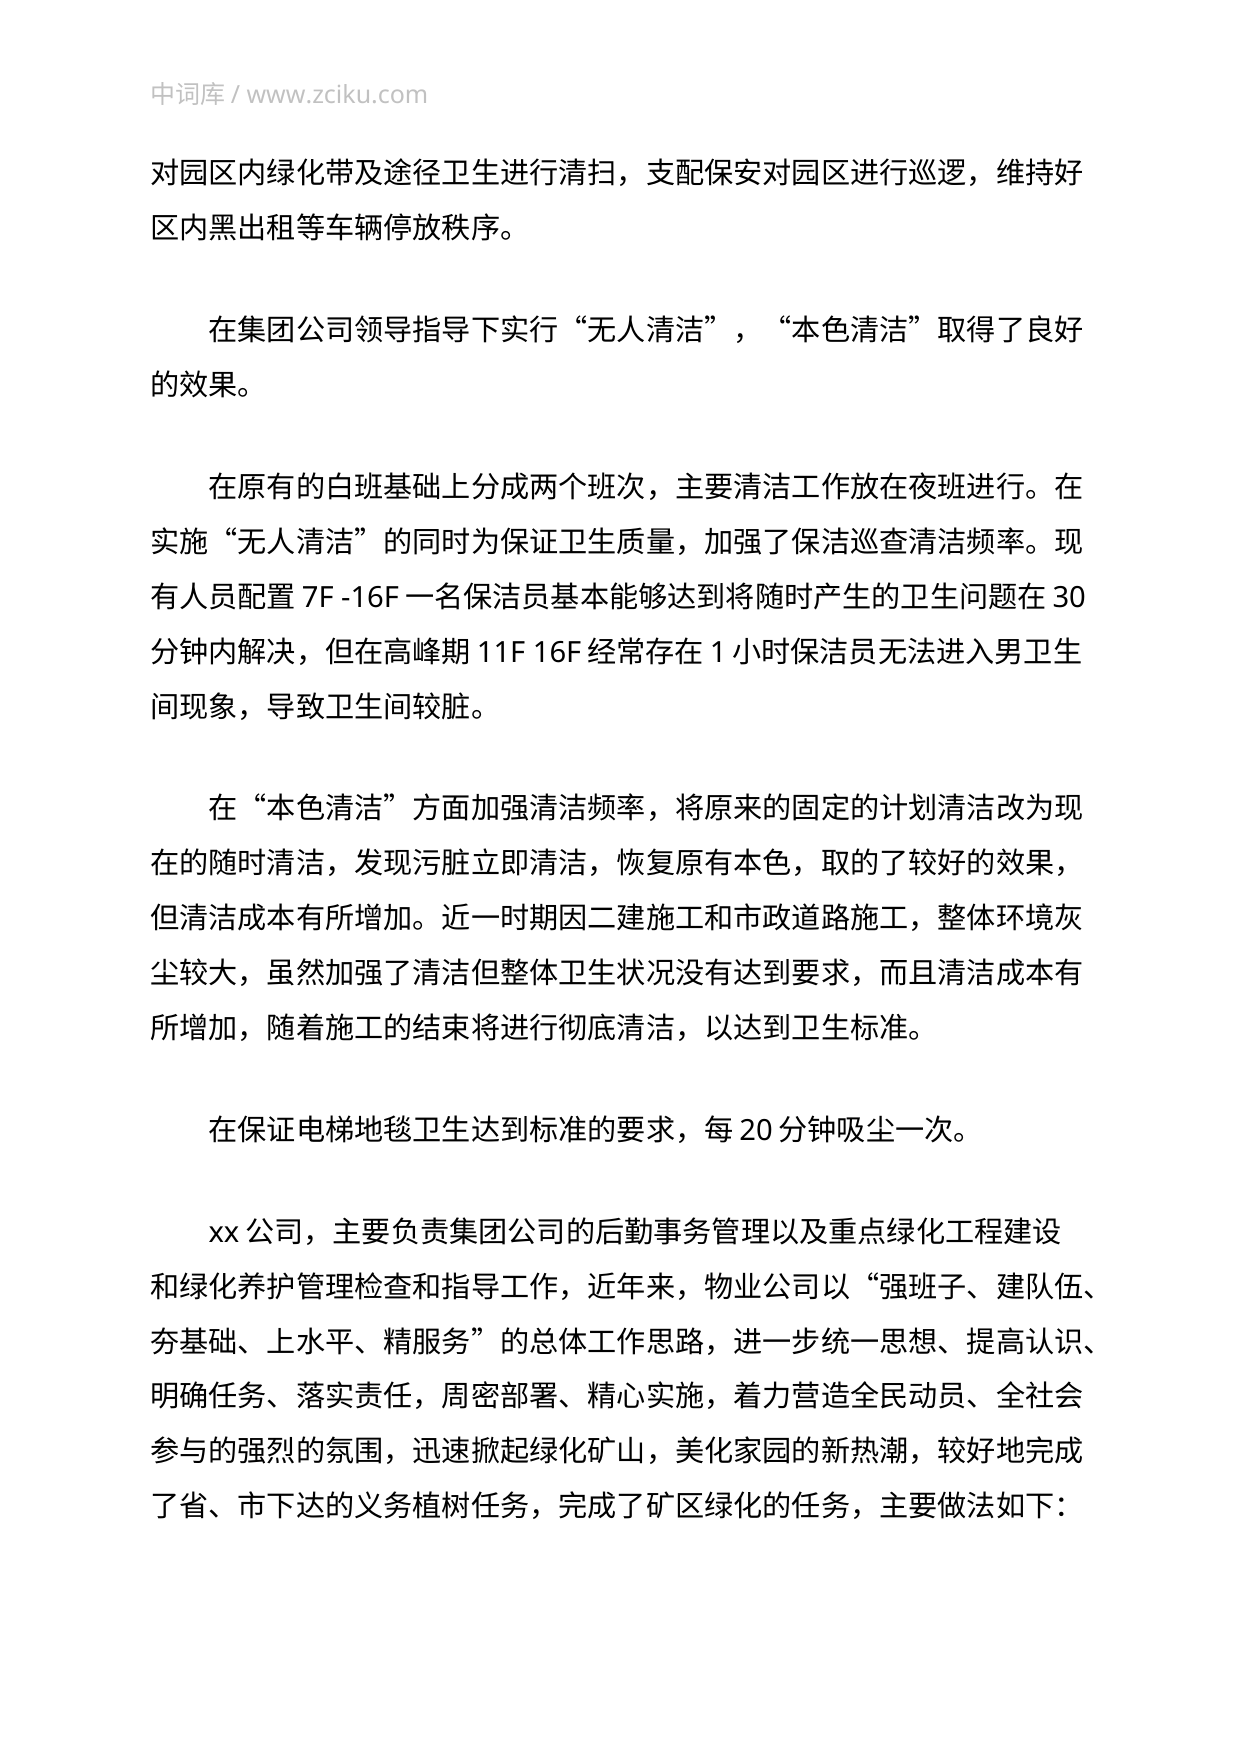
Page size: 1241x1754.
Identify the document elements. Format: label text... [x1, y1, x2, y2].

text 在“本色清洁”方面加强清洁频率，将原来的固定的计划清洁改为现在的随时清洁，发现污脏立即清洁，恢复原有本色，取的了较好的效果，但清洁成本有所增加。近一时期因二建施工和市政道路施工，整体环境灰尘较大，虽然加强了清洁但整体卫生状况没有达到要求，而且清洁成本有所增加，随着施工的结束将进行彻底清洁，以达到卫生标准。 [150, 785, 1090, 1047]
text xx公司，主要负责集团公司的后勤事务管理以及重点绿化工程建设和绿化养护管理检查和指导工作，近年来，物业公司以“强班子、建队伍、夯基础、上水平、精服务”的总体工作思路，进一步统一思想、提高认识、明确任务、落实责任，周密部署、精心实施，着力营造全民动员、全社会参与的强烈的氛围，迅速掀起绿化矿山，美化家园的新热潮，较好地完成了省、市下达的义务植树任务，完成了矿区绿化的任务，主要做法如下： [150, 1208, 1090, 1525]
text 在集团公司领导指导下实行“无人清洁”，“本色清洁”取得了良好的效果。 [150, 307, 1090, 404]
text 在保证电梯地毯卫生达到标准的要求，每20分钟吸尘一次。 [150, 1106, 1090, 1149]
text 在原有的白班基础上分成两个班次，主要清洁工作放在夜班进行。在实施“无人清洁”的同时为保证卫生质量，加强了保洁巡查清洁频率。现有人员配置7F -16F一名保洁员基本能够达到将随时产生的卫生问题在30分钟内解决，但在高峰期11F 16F经常存在1小时保洁员无法进入男卫生间现象，导致卫生间较脏。 [150, 463, 1090, 725]
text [150, 150, 1090, 247]
